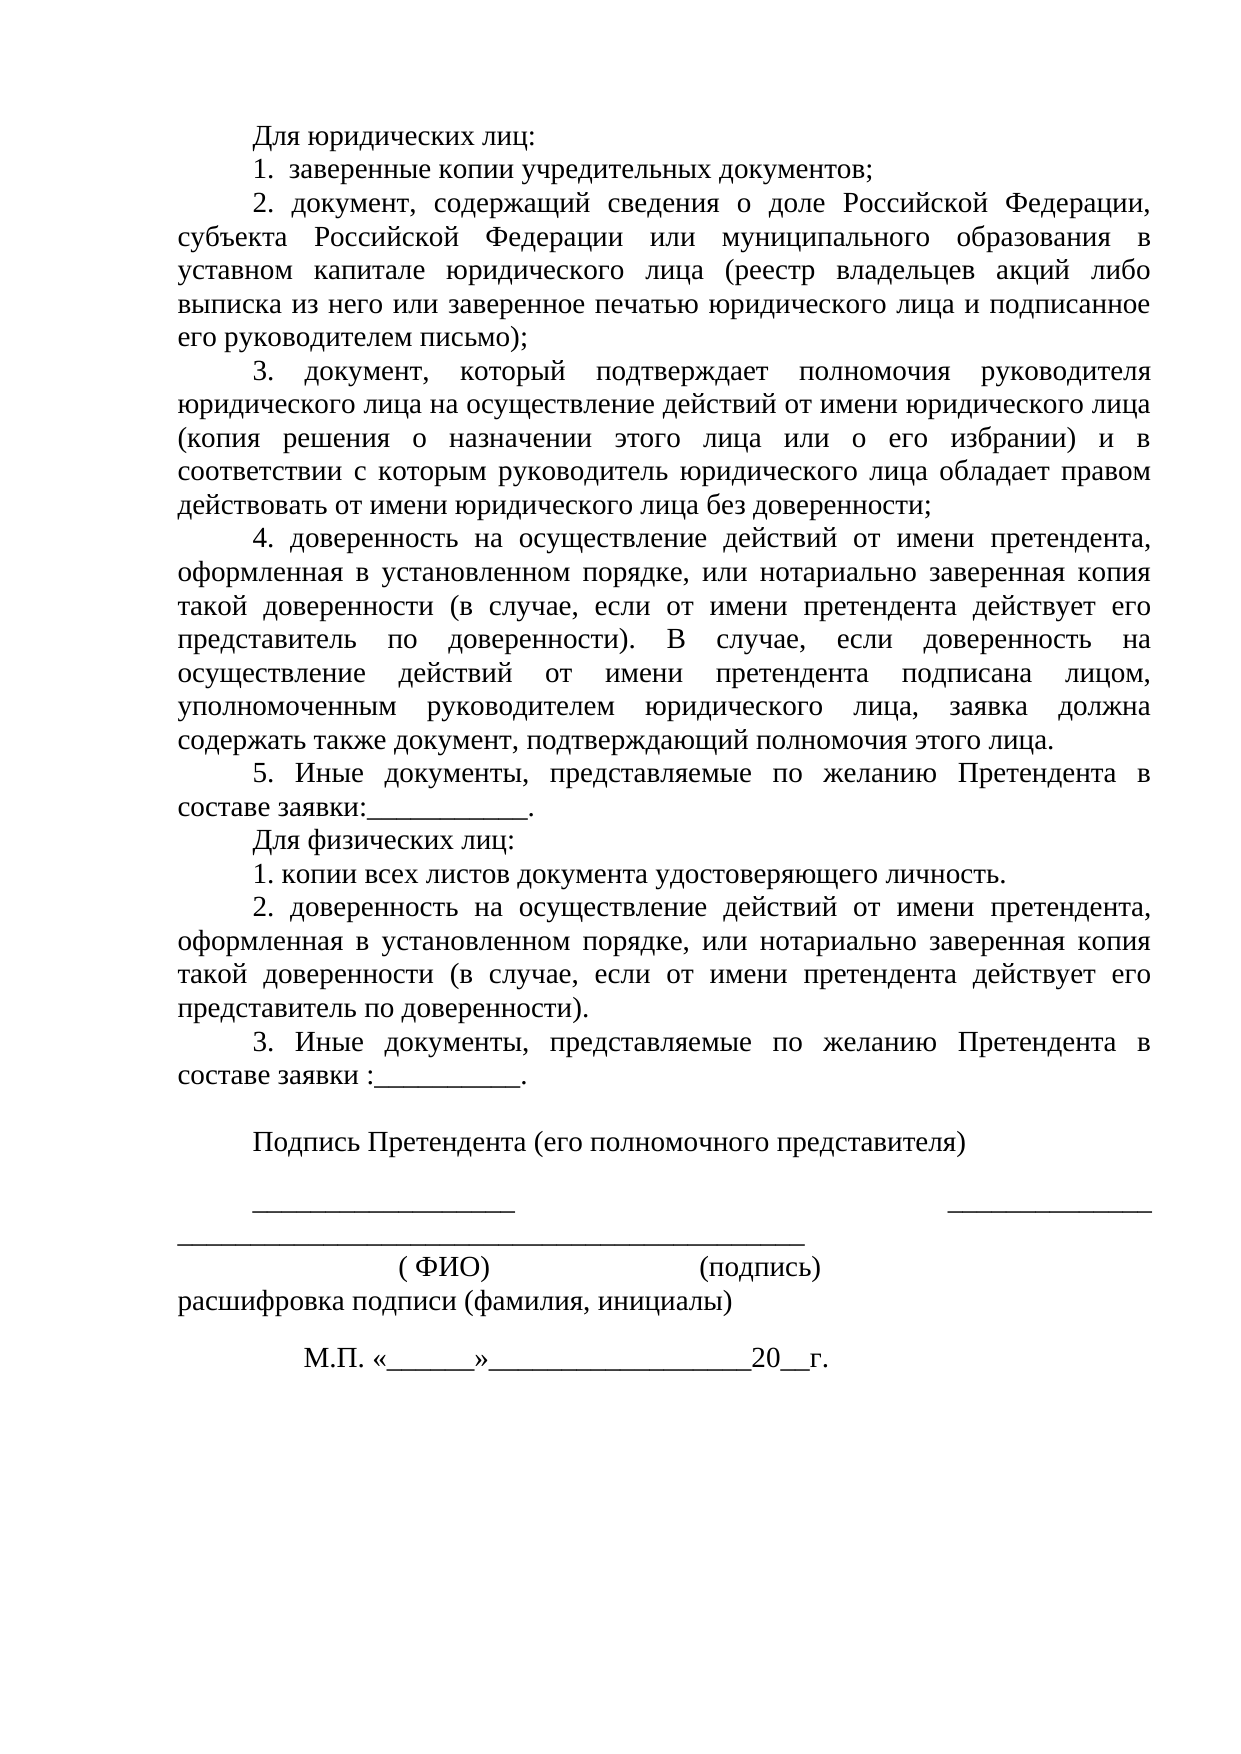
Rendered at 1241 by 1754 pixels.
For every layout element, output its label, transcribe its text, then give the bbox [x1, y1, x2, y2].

text 2. доверенность на осуществление действий от имени претендента, оформленная в установленном порядке, или нотариально заверенная копия такой доверенности (в случае, если от имени претендента действует его представитель по доверенности). [177, 889, 1152, 1024]
text М.П. «______»__________________20__г. [177, 1340, 1152, 1374]
text 4. доверенность на осуществление действий от имени претендента, оформленная в установленном порядке, или нотариально заверенная копия такой доверенности (в случае, если от имени претендента действует его представитель по доверенности). В случае, если доверенность на осуществление действий от имени претендента подписана лицом, уполномоченным руководителем юридического лица, заявка должна содержать также документ, подтверждающий полномочия этого лица. [177, 521, 1152, 755]
text 5. Иные документы, представляемые по желанию Претендента в составе заявки:___________. [177, 755, 1152, 822]
text Для физических лиц: [177, 822, 1152, 856]
text __________________ ______________ ___________________________________________ [177, 1182, 1152, 1249]
text 2. документ, содержащий сведения о доле Российской Федерации, субъекта Российской Федерации или муниципального образования в уставном капитале юридического лица (реестр владельцев акций либо выписка из него или заверенное печатью юридического лица и подписанное его руководителем письмо); [177, 185, 1152, 353]
text Подпись Претендента (его полномочного представителя) [177, 1124, 1152, 1158]
text Для юридических лиц: [177, 118, 1152, 152]
text 3. Иные документы, представляемые по желанию Претендента в составе заявки :__________. [177, 1024, 1152, 1091]
text 1. заверенные копии учредительных документов; [177, 152, 1152, 185]
text 3. документ, который подтверждает полномочия руководителя юридического лица на осуществление действий от имени юридического лица (копия решения о назначении этого лица или о его избрании) и в соответствии с которым руководитель юридического лица обладает правом действовать от имени юридического лица без доверенности; [177, 353, 1152, 521]
text 1. копии всех листов документа удостоверяющего личность. [177, 856, 1152, 889]
text ( ФИО) (подпись) расшифровка подписи (фамилия, инициалы) [177, 1249, 1152, 1316]
